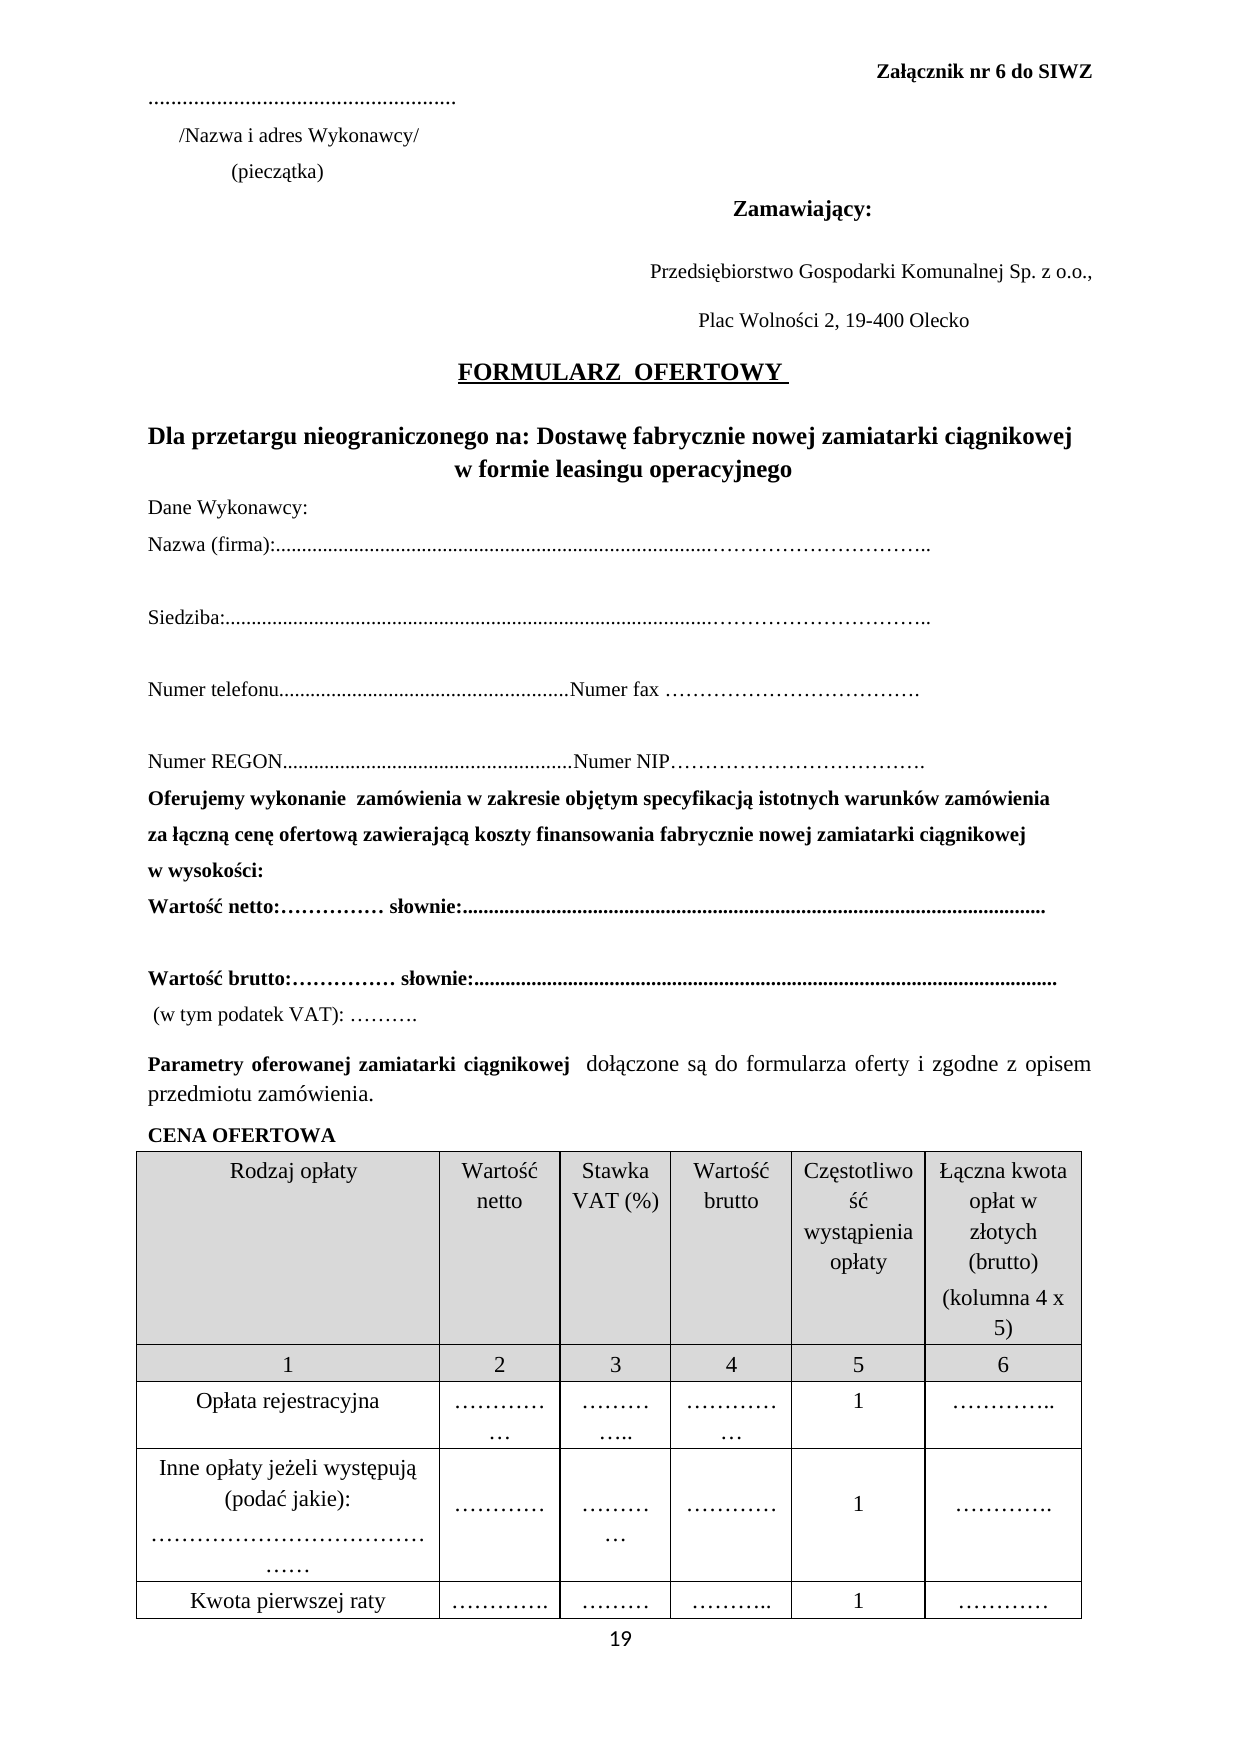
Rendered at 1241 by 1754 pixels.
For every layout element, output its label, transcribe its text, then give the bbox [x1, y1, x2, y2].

text Przedsiębiorstwo Gospodarki Komunalnej Sp. z o.o., [148, 259, 1093, 283]
text w wysokości: [148, 858, 1093, 882]
text Wartość brutto:…………… słownie:................................................................................................................ [148, 966, 1093, 990]
text (w tym podatek VAT): ………. [148, 1002, 1093, 1026]
table_cell 6 [926, 1345, 1081, 1381]
table_cell 1 [792, 1382, 924, 1448]
table_cell 1 [792, 1449, 924, 1581]
text Oferujemy wykonanie zamówienia w zakresie objętym specyfikacją istotnych warunków zamówienia [148, 786, 1093, 809]
text Numer REGON Numer NIP………………………………. [148, 749, 1093, 773]
table_cell Inne opłaty jeżeli występują (podać jakie): …………………………………… [137, 1449, 439, 1581]
table_cell ………… [671, 1449, 791, 1581]
table_header Łączna kwota opłat w złotych (brutto) (kolumna 4 x 5) [926, 1152, 1081, 1344]
table_cell …………. [926, 1449, 1081, 1581]
text Parametry oferowanej zamiatarki ciągnikowej dołączone są do formularza oferty i zgodne z opisem przedmiotu zamówienia. [148, 1050, 1093, 1107]
table_cell 3 [561, 1345, 670, 1381]
text FORMULARZ OFERTOWY [148, 357, 1093, 386]
text CENA OFERTOWA [148, 1123, 1093, 1147]
table_header Wartość netto [440, 1152, 559, 1344]
text Dane Wykonawcy: [148, 495, 1093, 519]
subtitle Dla przetargu nieograniczonego na: Dostawę fabrycznie nowej zamiatarki ciągnikowej [148, 421, 1093, 450]
table_cell 4 [671, 1345, 791, 1381]
table_cell ……….. [671, 1582, 791, 1618]
text (pieczątka) [148, 159, 1093, 183]
table_cell Opłata rejestracyjna [137, 1382, 439, 1448]
text Numer telefonu Numer fax ………………………………. [148, 677, 1093, 701]
table_cell ………….. [926, 1382, 1081, 1448]
table_cell ………… [561, 1582, 670, 1618]
text /Nazwa i adres Wykonawcy/ [148, 123, 1093, 147]
table_cell …………. [440, 1582, 559, 1618]
table_cell 5 [792, 1345, 924, 1381]
table_cell ………… [561, 1449, 670, 1581]
text Plac Wolności 2, 19-400 Olecko [148, 308, 1093, 332]
table_cell ………….. [561, 1382, 670, 1448]
table_cell ………… [440, 1449, 559, 1581]
text Załącznik nr 6 do SIWZ [148, 59, 1093, 83]
table_cell ………… [926, 1582, 1081, 1618]
table_cell …………… [671, 1382, 791, 1448]
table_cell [137, 1582, 439, 1618]
list w formie leasingu operacyjnego [148, 454, 1093, 483]
table_cell 1 [137, 1345, 439, 1381]
table_header Stawka VAT (%) [561, 1152, 670, 1344]
text Zamawiający: [590, 195, 1093, 221]
text ...................................................... [148, 83, 1093, 109]
table_header Częstotliwość wystąpienia opłaty [792, 1152, 924, 1344]
text Wartość netto:…………… słownie:................................................................................................................ [148, 894, 1093, 918]
table_cell 2 [440, 1345, 559, 1381]
text Nazwa (firma): ………………………….. [148, 532, 1093, 556]
table_header Rodzaj opłaty [137, 1152, 439, 1344]
text Siedziba: ………………………….. [148, 605, 1093, 629]
table_cell …………… [440, 1382, 559, 1448]
table_header Wartość brutto [671, 1152, 791, 1344]
text za łączną cenę ofertową zawierającą koszty finansowania fabrycznie nowej zamiatarki ciągnikowej [148, 822, 1093, 846]
table_cell 1 [792, 1582, 924, 1618]
